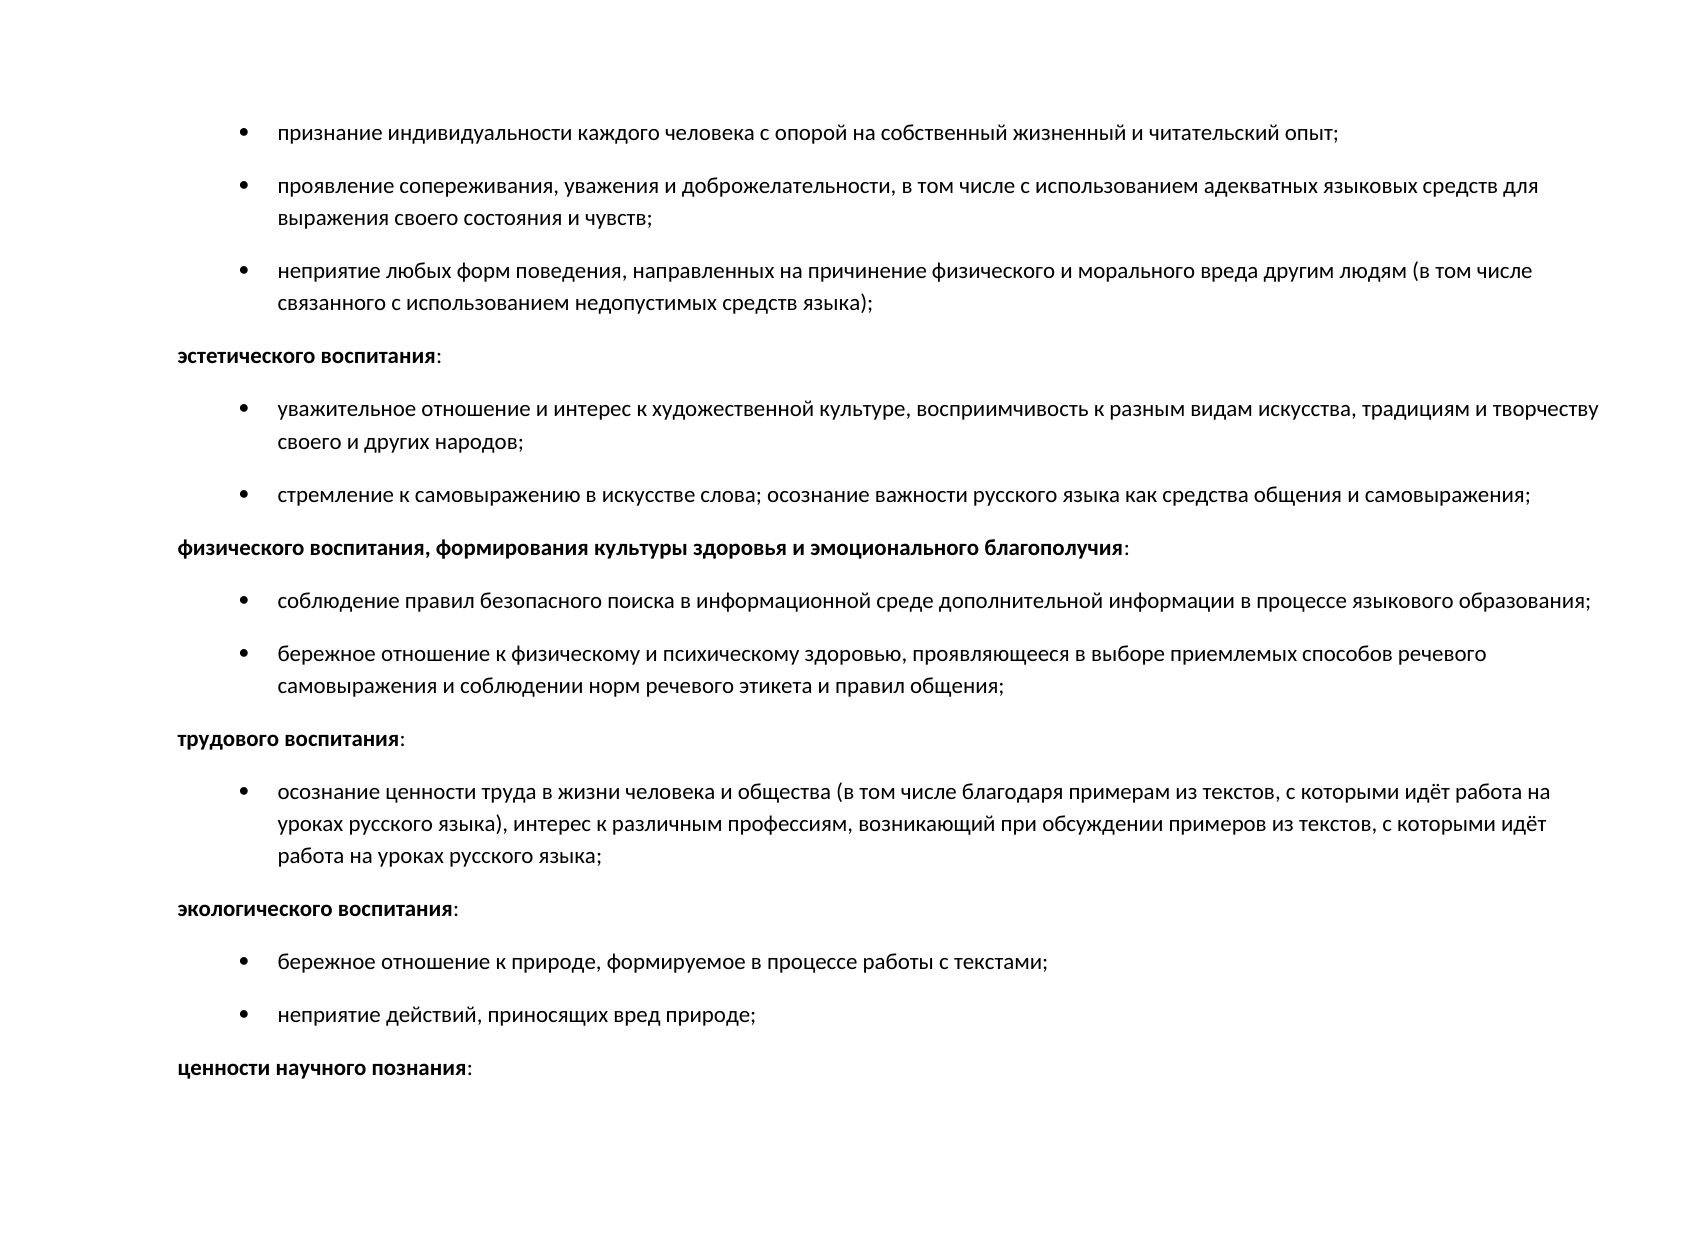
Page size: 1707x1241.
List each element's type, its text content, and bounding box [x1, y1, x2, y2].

list бережное отношение к природе, формируемое в процессе работы с текстами; [240, 947, 1618, 976]
text ценности научного познания: [177, 1053, 1618, 1082]
list проявление сопереживания, уважения и доброжелательности, в том числе с использованием адекватных языковых средств для выражения своего состояния и чувств; [240, 171, 1618, 231]
text физического воспитания, формирования культуры здоровья и эмоционального благополучия: [177, 533, 1618, 561]
text трудового воспитания: [177, 724, 1618, 752]
list уважительное отношение и интерес к художественной культуре, восприимчивость к разным видам искусства, традициям и творчеству своего и других народов; [240, 394, 1618, 455]
list бережное отношение к физическому и психическому здоровью, проявляющееся в выборе приемлемых способов речевого самовыражения и соблюдении норм речевого этикета и правил общения; [240, 639, 1618, 699]
list соблюдение правил безопасного поиска в информационной среде дополнительной информации в процессе языкового образования; [240, 586, 1618, 614]
list осознание ценности труда в жизни человека и общества (в том числе благодаря примерам из текстов, с которыми идёт работа на уроках русского языка), интерес к различным профессиям, возникающий при обсуждении примеров из текстов, с которыми идёт работа на уроках русского языка; [240, 777, 1618, 869]
list неприятие действий, приносящих вред природе; [240, 1001, 1618, 1028]
text экологического воспитания: [177, 894, 1618, 922]
list неприятие любых форм поведения, направленных на причинение физического и морального вреда другим людям (в том числе связанного с использованием недопустимых средств языка); [240, 256, 1618, 317]
list признание индивидуальности каждого человека с опорой на собственный жизненный и читательский опыт; [240, 118, 1618, 146]
text эстетического воспитания: [177, 342, 1618, 369]
list стремление к самовыражению в искусстве слова; осознание важности русского языка как средства общения и самовыражения; [240, 480, 1618, 508]
